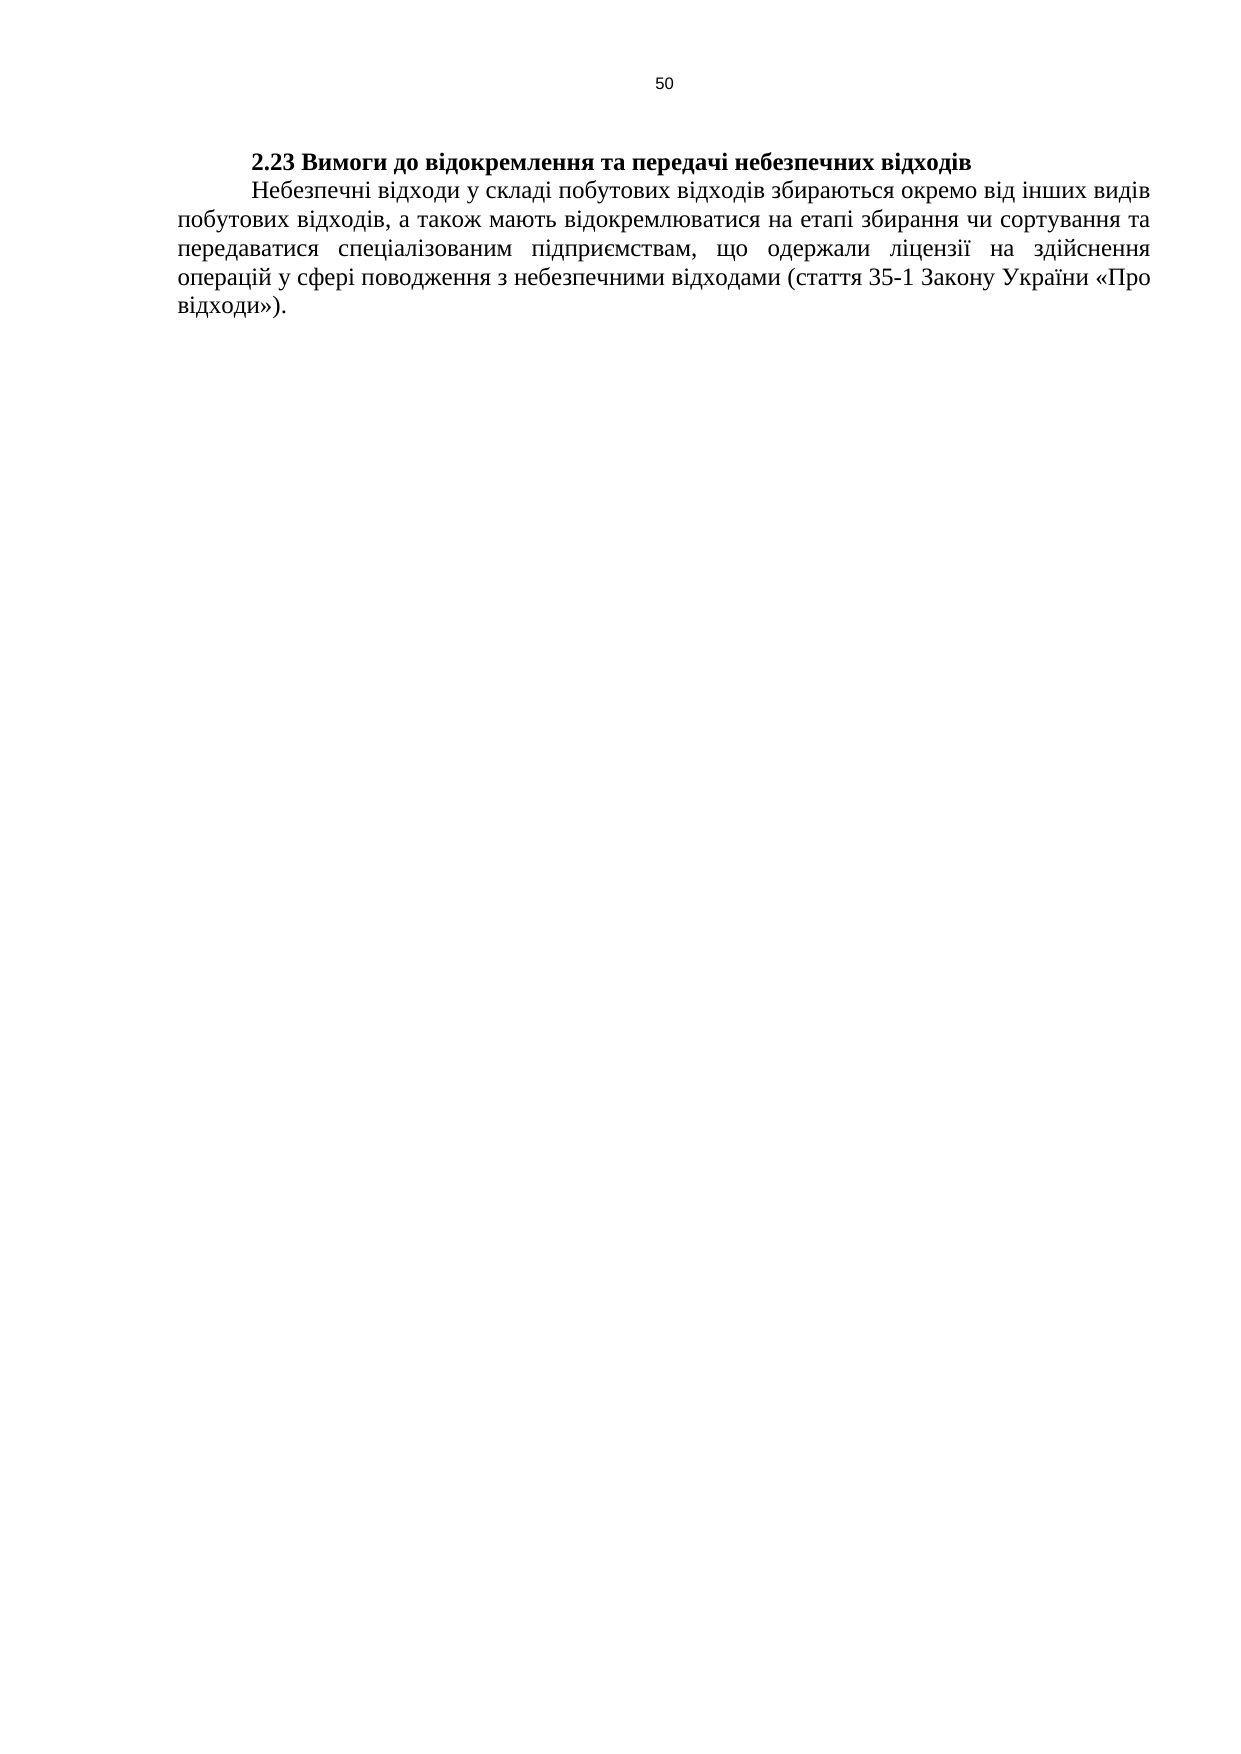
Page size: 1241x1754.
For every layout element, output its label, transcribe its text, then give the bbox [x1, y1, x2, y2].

text Небезпечні відходи у складі побутових відходів збираються окремо від інших видів побутових відходів, а також мають відокремлюватися на етапі збирання чи сортування та передаватися спеціалізованим підприємствам, що одержали ліцензії на здійснення операцій у сфері поводження з небезпечними відходами (стаття 35-1 Закону України «Про відходи»). [177, 176, 1152, 319]
text 2.23 Вимоги до відокремлення та передачі небезпечних відходів [177, 147, 1152, 176]
